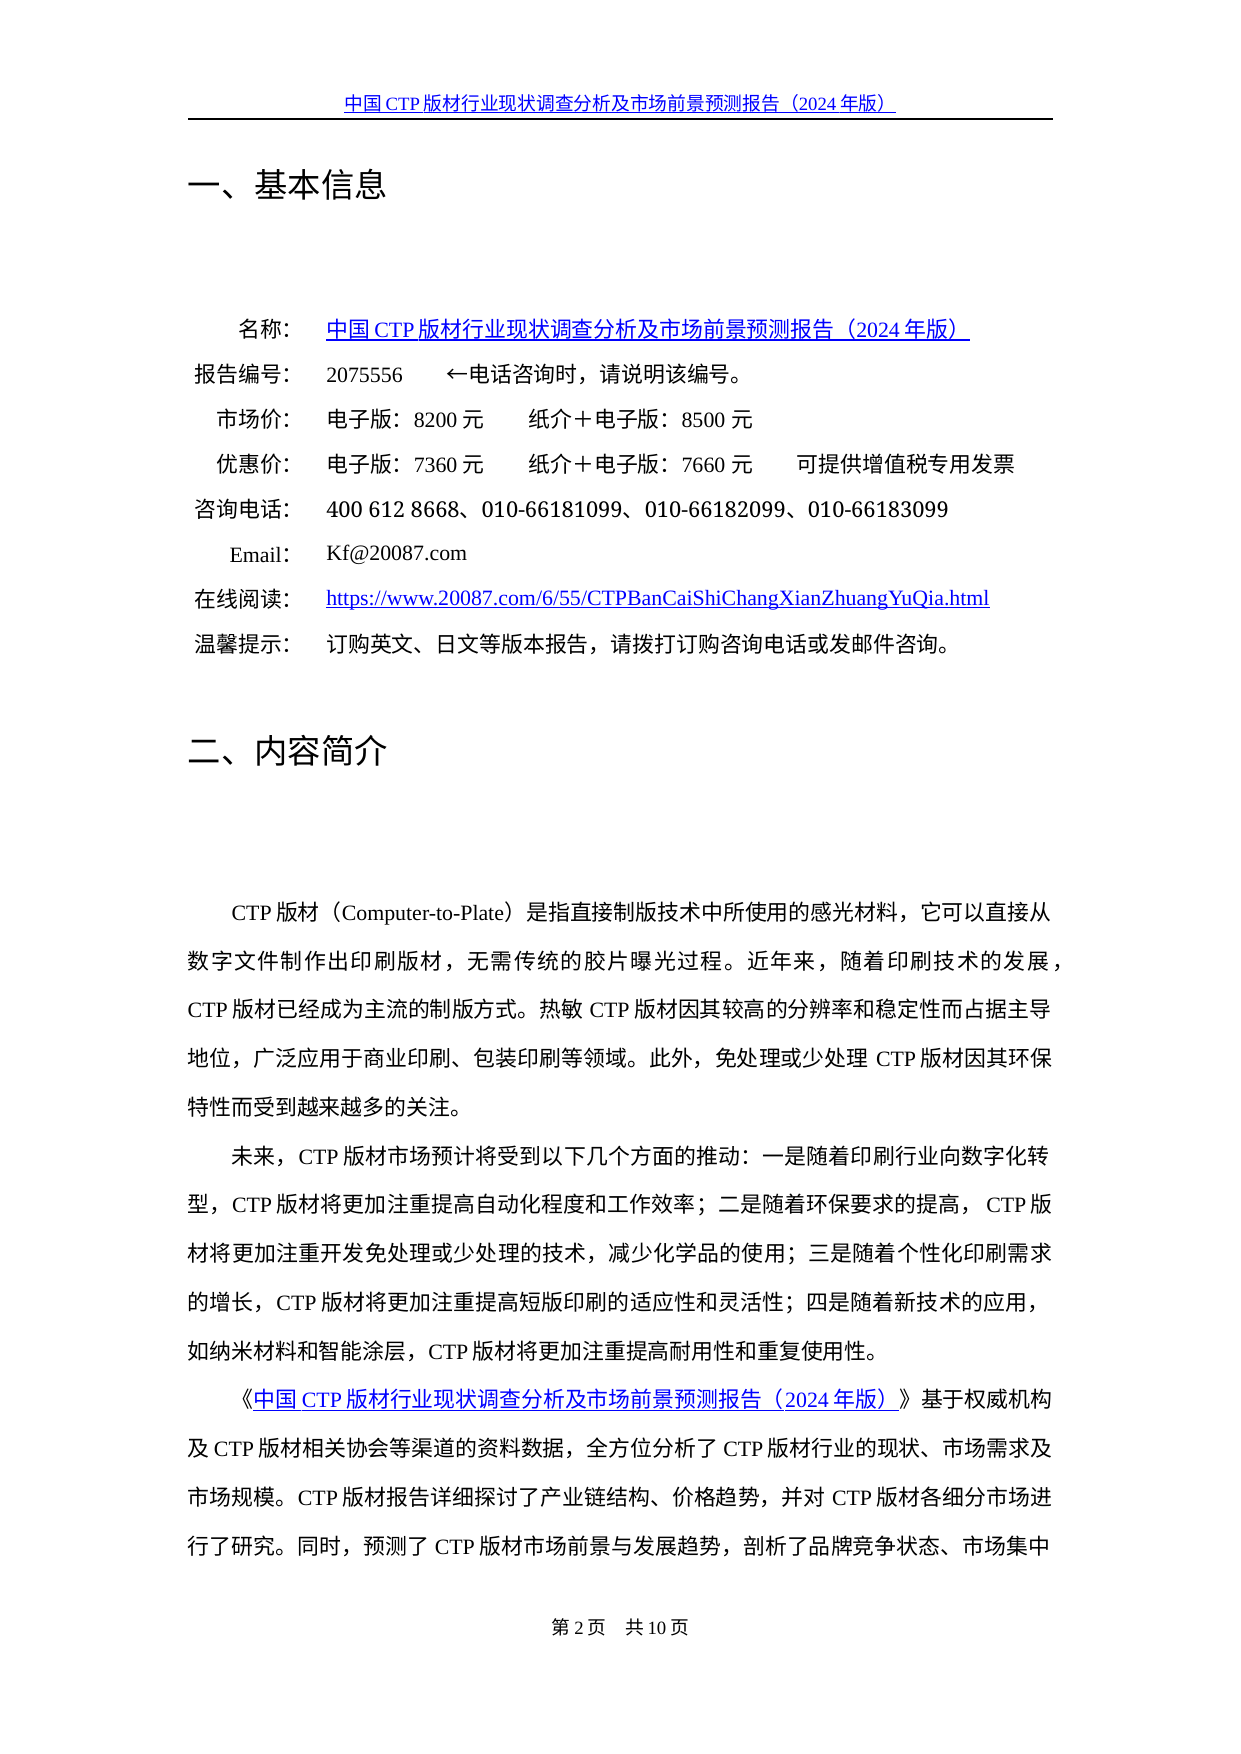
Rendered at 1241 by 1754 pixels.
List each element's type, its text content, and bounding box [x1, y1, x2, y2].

table_cell 报告编号： [167, 357, 315, 402]
table_cell [315, 582, 1073, 627]
title 二、内容简介 [187, 717, 1053, 782]
table_header 名称： [167, 312, 315, 357]
table_cell 市场价： [167, 402, 315, 447]
table_cell 在线阅读： [167, 582, 315, 627]
table_cell 订购英文、日文等版本报告，请拨打订购咨询电话或发邮件咨询。 [315, 627, 1073, 672]
table_header 中国CTP版材行业现状调查分析及市场前景预测报告（2024年版） [315, 312, 1073, 357]
table_cell Kf@20087.com [315, 537, 1073, 582]
table_cell 温馨提示： [167, 627, 315, 672]
table_cell 咨询电话： [167, 492, 315, 537]
table_cell Email： [167, 537, 315, 582]
table_cell 优惠价： [167, 447, 315, 492]
table_cell 2075556 ←电话咨询时，请说明该编号。 [315, 357, 1073, 402]
table_cell 电子版：7360 元 纸介＋电子版：7660 元 可提供增值税专用发票 [315, 447, 1073, 492]
table_cell 400 612 8668、010-66181099、010-66182099、010-66183099 [315, 492, 1073, 537]
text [187, 894, 1053, 1561]
table_cell 电子版：8200 元 纸介＋电子版：8500 元 [315, 402, 1073, 447]
title 一、基本信息 [187, 150, 1053, 215]
